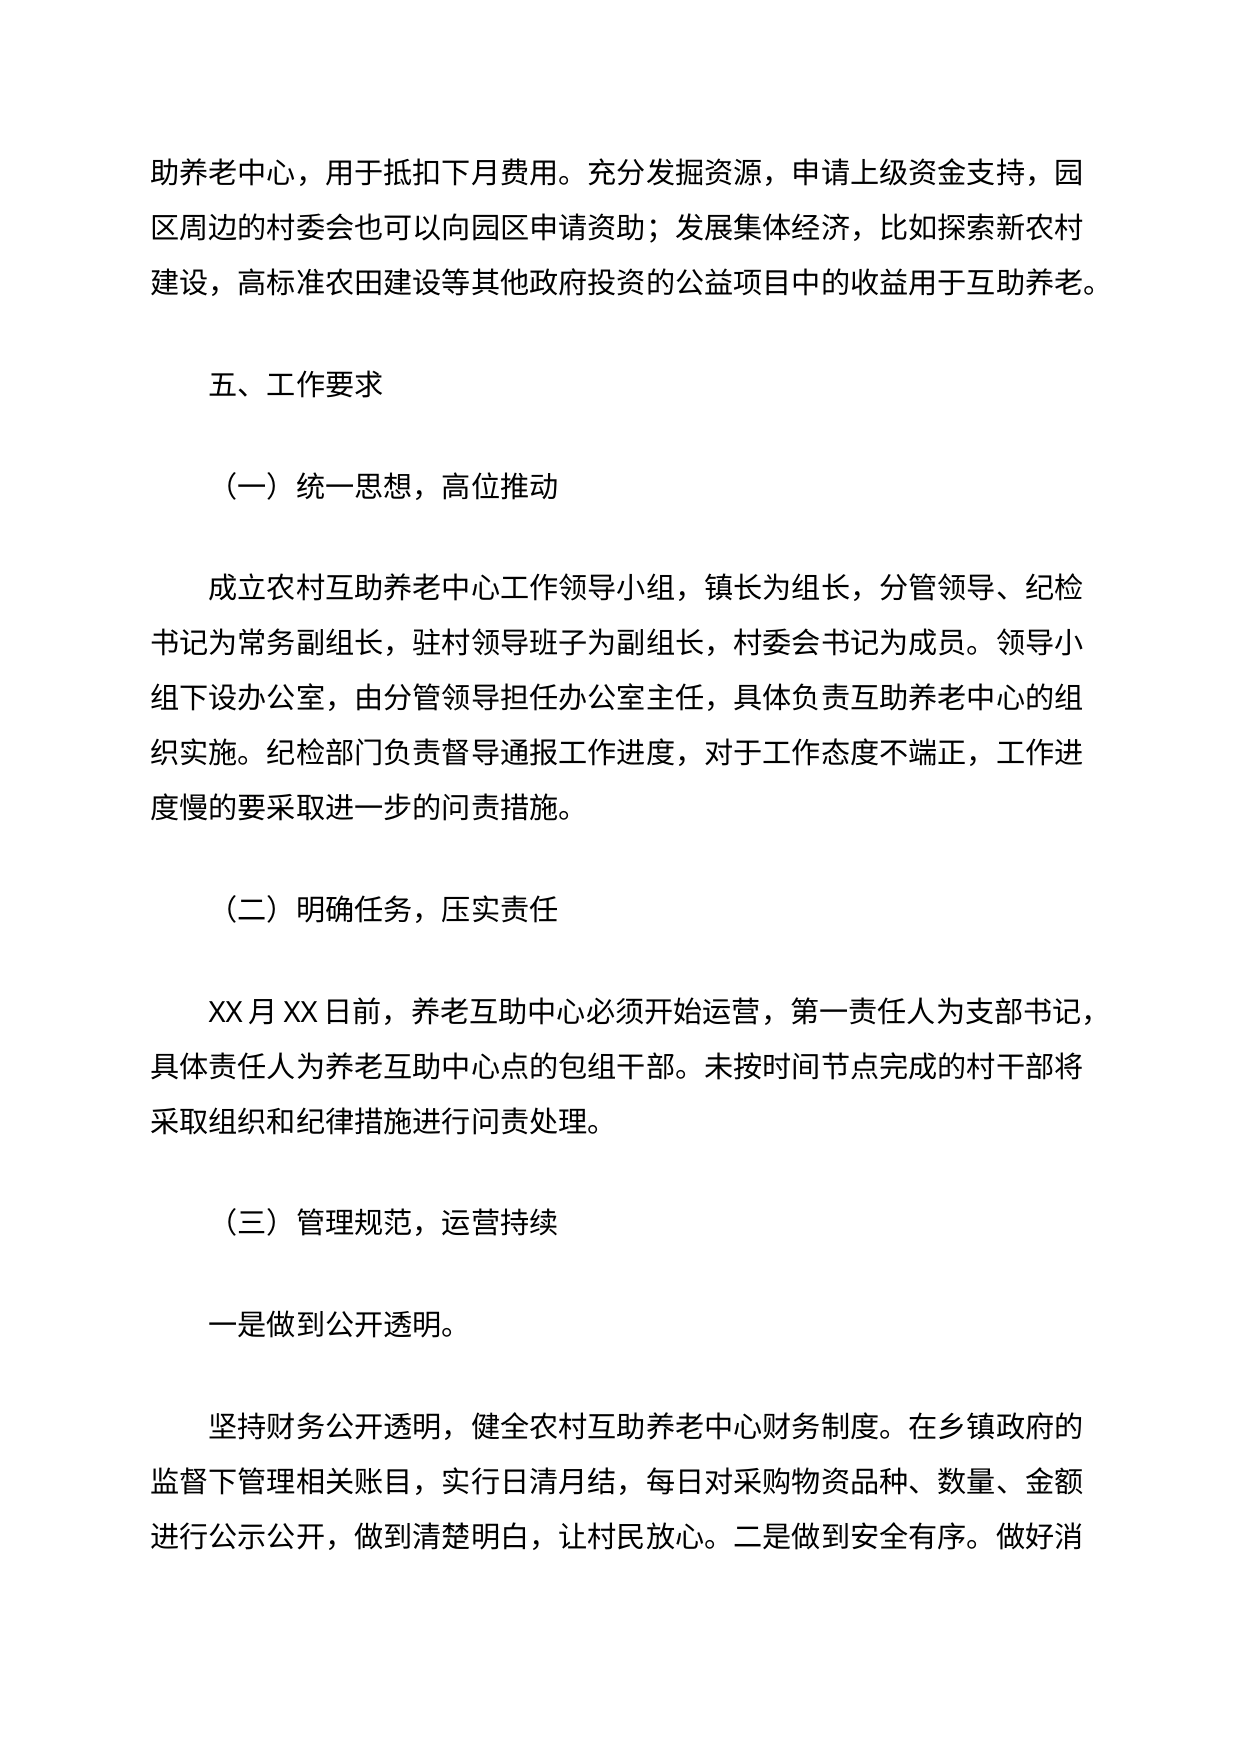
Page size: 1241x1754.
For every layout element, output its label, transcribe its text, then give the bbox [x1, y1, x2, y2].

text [150, 1403, 1090, 1556]
text （一）统一思想，高位推动 [150, 463, 1090, 506]
text （二）明确任务，压实责任 [150, 886, 1090, 929]
text XX月XX日前，养老互助中心必须开始运营，第一责任人为支部书记，具体责任人为养老互助中心点的包组干部。未按时间节点完成的村干部将采取组织和纪律措施进行问责处理。 [150, 988, 1090, 1140]
text 一是做到公开透明。 [150, 1302, 1090, 1344]
text 成立农村互助养老中心工作领导小组，镇长为组长，分管领导、纪检书记为常务副组长，驻村领导班子为副组长，村委会书记为成员。领导小组下设办公室，由分管领导担任办公室主任，具体负责互助养老中心的组织实施。纪检部门负责督导通报工作进度，对于工作态度不端正，工作进度慢的要采取进一步的问责措施。 [150, 565, 1090, 827]
text 五、工作要求 [150, 362, 1090, 404]
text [150, 150, 1090, 302]
text （三）管理规范，运营持续 [150, 1200, 1090, 1242]
